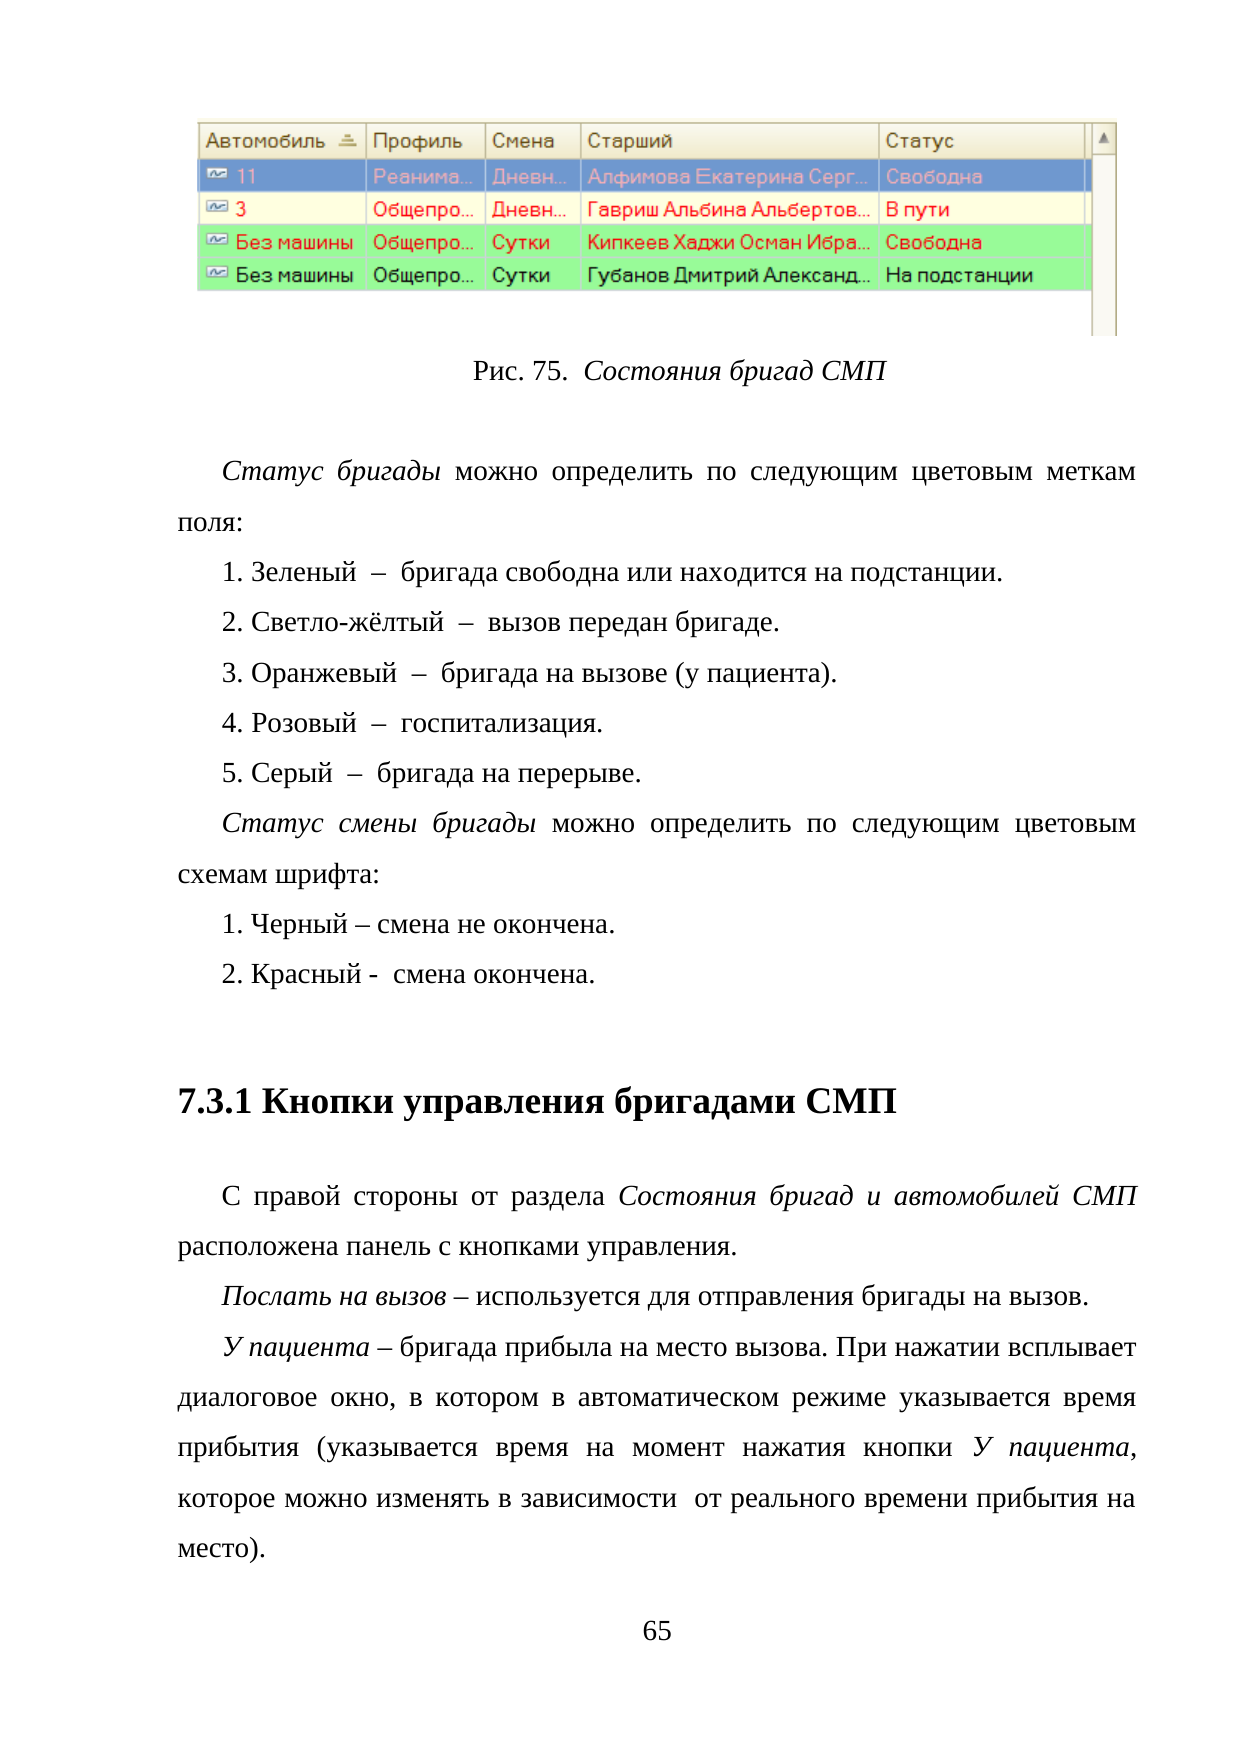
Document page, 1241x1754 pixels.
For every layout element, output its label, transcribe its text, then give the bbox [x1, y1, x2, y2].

subtitle 7.3.1 Кнопки управления бригадами СМП [177, 1078, 1137, 1121]
text У пациента – бригада прибыла на место вызова. При нажатии всплывает диалоговое окно, в котором в автоматическом режиме указывается время прибытия (указывается время на момент нажатия кнопки У пациента, которое можно изменять в зависимости от реального времени прибытия на место). [177, 1329, 1137, 1564]
text Послать на вызов – используется для отправления бригады на вызов. [177, 1278, 1137, 1312]
text Статус смены бригады можно определить по следующим цветовым схемам шрифта: [177, 806, 1137, 889]
list 2. Светло-жёлтый – вызов передан бригаде. [222, 604, 1137, 638]
text 1. Зеленый – бригада свободна или находится на подстанции. [222, 554, 1137, 588]
list 3. Оранжевый – бригада на вызове (у пациента). [222, 655, 1137, 688]
text Рис. 75. Состояния бригад СМП [177, 353, 1137, 386]
text 2. Красный - смена окончена. [177, 957, 1137, 990]
picture [197, 118, 1117, 336]
list Розовый – госпитализация. [222, 705, 1137, 738]
text С правой стороны от раздела Состояния бригад и автомобилей СМП расположена панель с кнопками управления. [177, 1178, 1137, 1262]
text 5. Серый – бригада на перерыве. [177, 755, 1137, 789]
text Статус бригады можно определить по следующим цветовым меткам поля: [177, 453, 1137, 537]
text 1. Черный – смена не окончена. [177, 906, 1137, 940]
